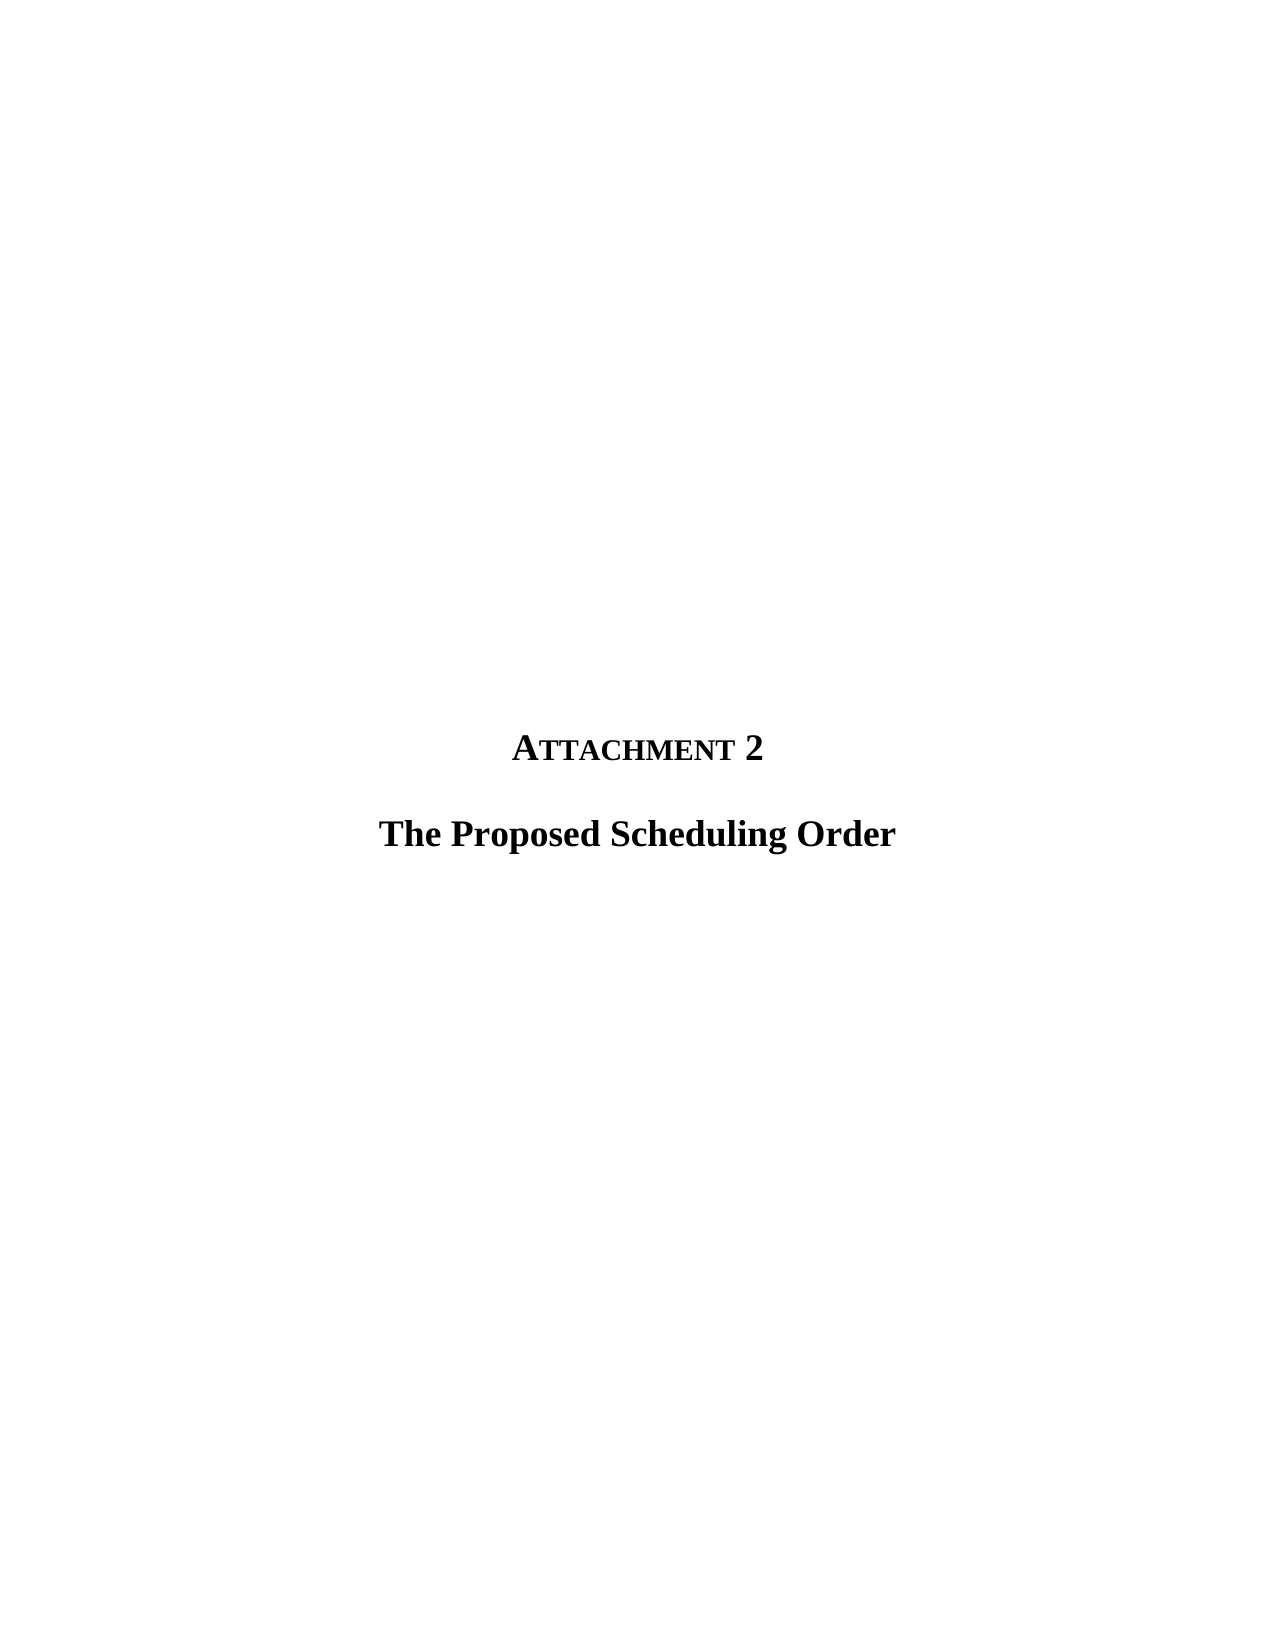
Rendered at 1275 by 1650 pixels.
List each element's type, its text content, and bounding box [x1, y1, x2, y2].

text Attachment 2 [150, 725, 1125, 768]
text The Proposed Scheduling Order [150, 811, 1125, 854]
